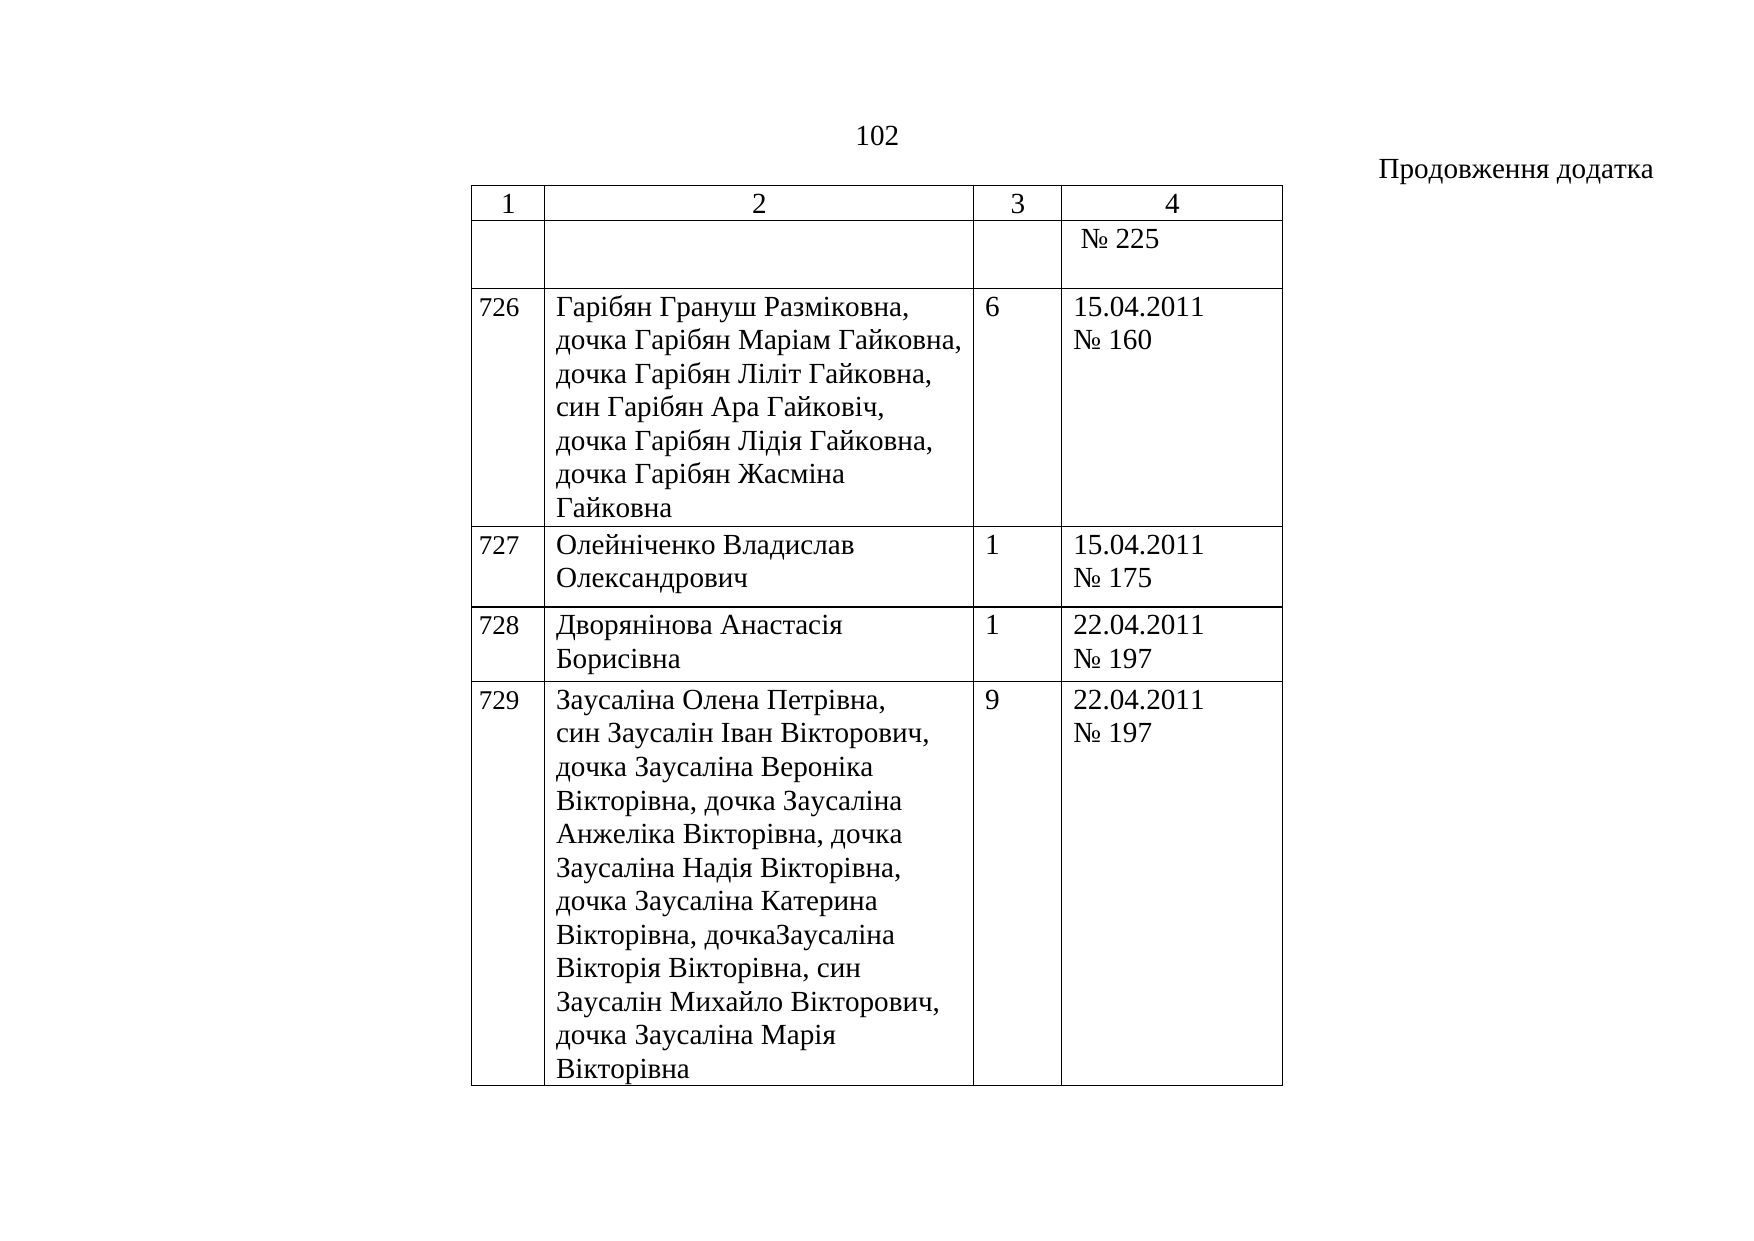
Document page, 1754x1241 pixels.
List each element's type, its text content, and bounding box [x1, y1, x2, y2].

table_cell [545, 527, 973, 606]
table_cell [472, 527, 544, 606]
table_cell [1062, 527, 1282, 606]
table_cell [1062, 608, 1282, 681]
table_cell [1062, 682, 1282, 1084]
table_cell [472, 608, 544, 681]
table_header 2 [545, 186, 973, 220]
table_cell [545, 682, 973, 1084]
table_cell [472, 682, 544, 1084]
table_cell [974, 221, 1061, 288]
table_header 1 [472, 186, 544, 220]
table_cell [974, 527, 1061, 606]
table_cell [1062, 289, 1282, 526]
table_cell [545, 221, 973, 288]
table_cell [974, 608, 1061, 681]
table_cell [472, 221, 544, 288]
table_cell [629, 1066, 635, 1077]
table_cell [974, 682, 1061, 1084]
table_header 4 [1062, 186, 1282, 220]
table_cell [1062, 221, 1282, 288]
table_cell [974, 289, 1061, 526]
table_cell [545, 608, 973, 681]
table_header 3 [974, 186, 1061, 220]
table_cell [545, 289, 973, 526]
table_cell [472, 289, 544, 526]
